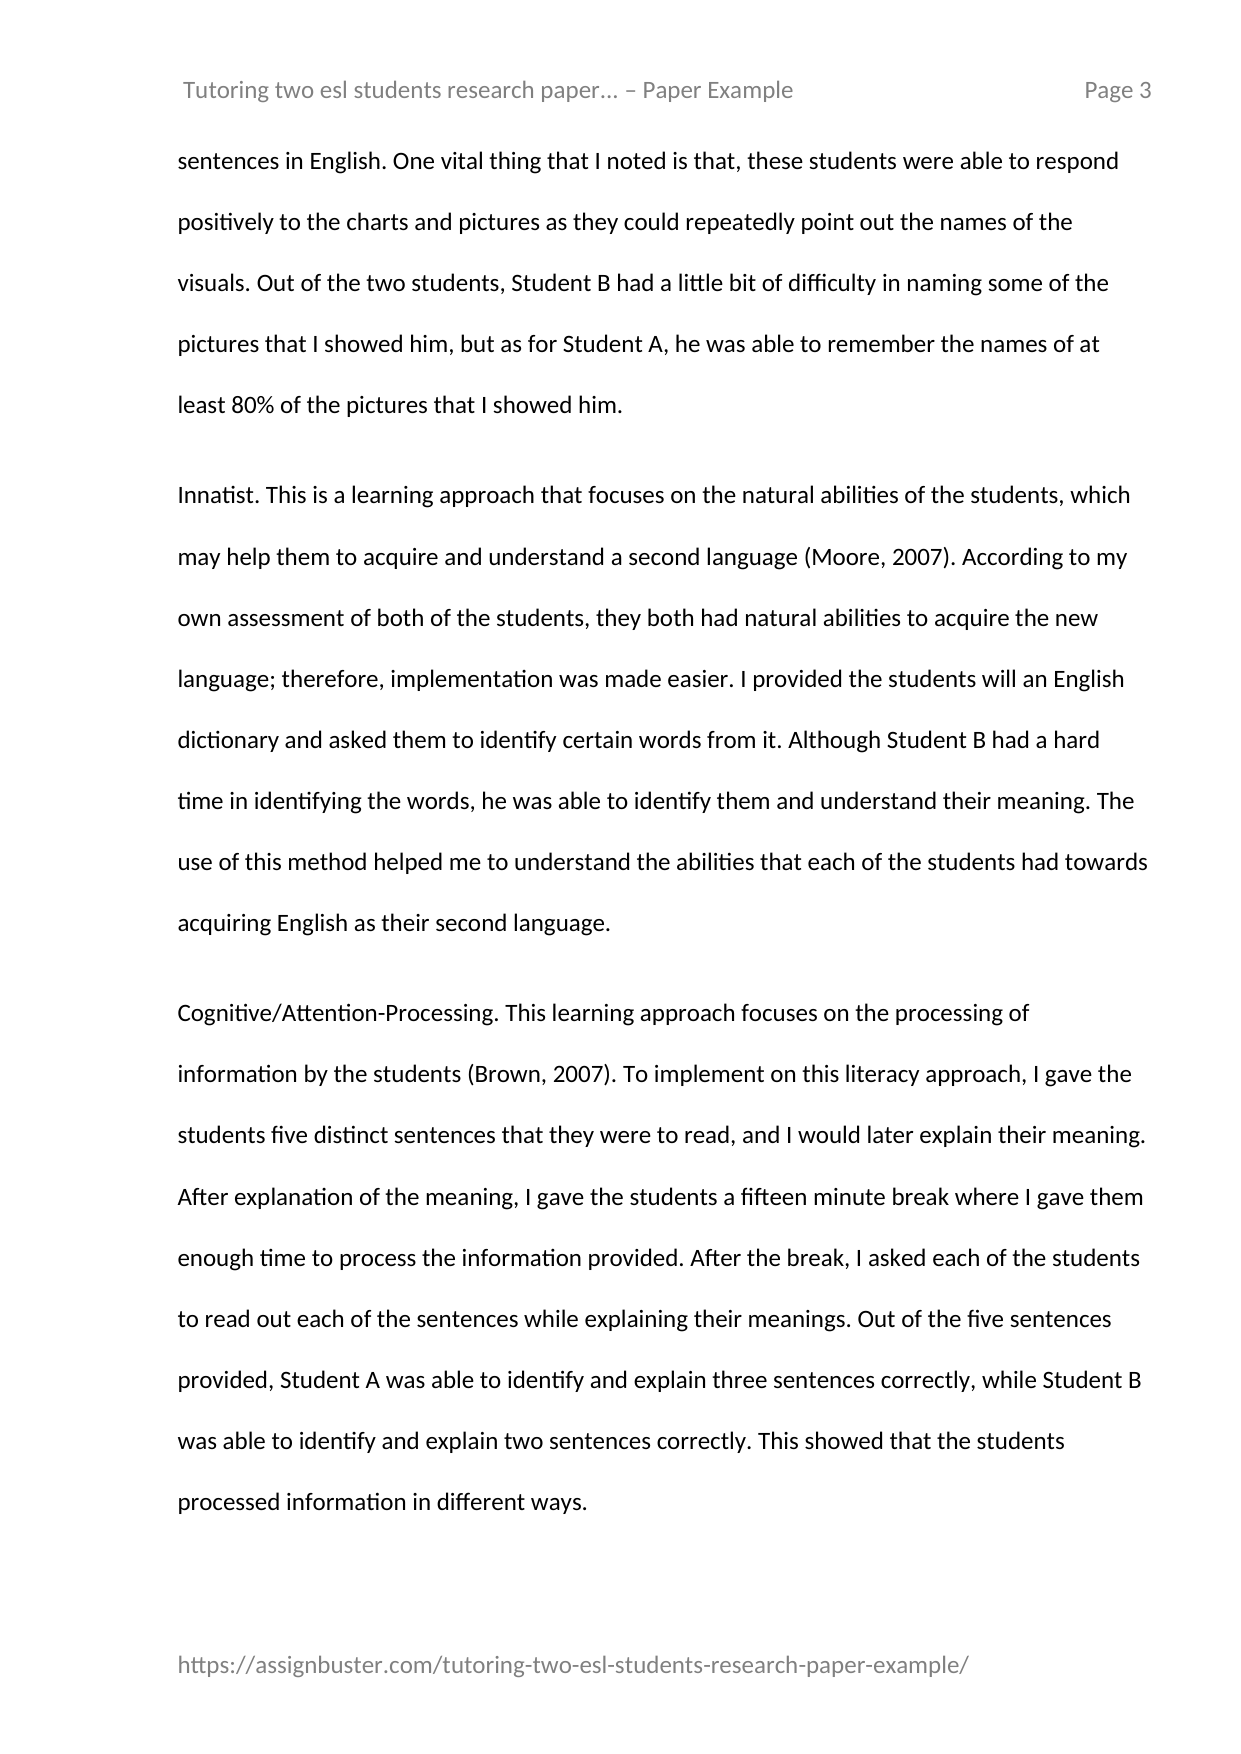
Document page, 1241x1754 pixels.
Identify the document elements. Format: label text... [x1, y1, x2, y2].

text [177, 145, 1152, 420]
text Innatist. This is a learning approach that focuses on the natural abilities of the students, which may help them to acquire and understand a second language (Moore, 2007). According to my own assessment of both of the students, they both had natural abilities to acquire the new language; therefore, implementation was made easier. I provided the students will an English dictionary and asked them to identify certain words from it. Although Student B had a hard time in identifying the words, he was able to identify them and understand their meaning. The use of this method helped me to understand the abilities that each of the students had towards acquiring English as their second language. [177, 480, 1152, 937]
text Cognitive/Attention-Processing. This learning approach focuses on the processing of information by the students (Brown, 2007). To implement on this literacy approach, I gave the students five distinct sentences that they were to read, and I would later explain their meaning. After explanation of the meaning, I gave the students a fifteen minute break where I gave them enough time to process the information provided. After the break, I asked each of the students to read out each of the sentences while explaining their meanings. Out of the five sentences provided, Student A was able to identify and explain three sentences correctly, while Student B was able to identify and explain two sentences correctly. This showed that the students processed information in different ways. [177, 997, 1152, 1516]
